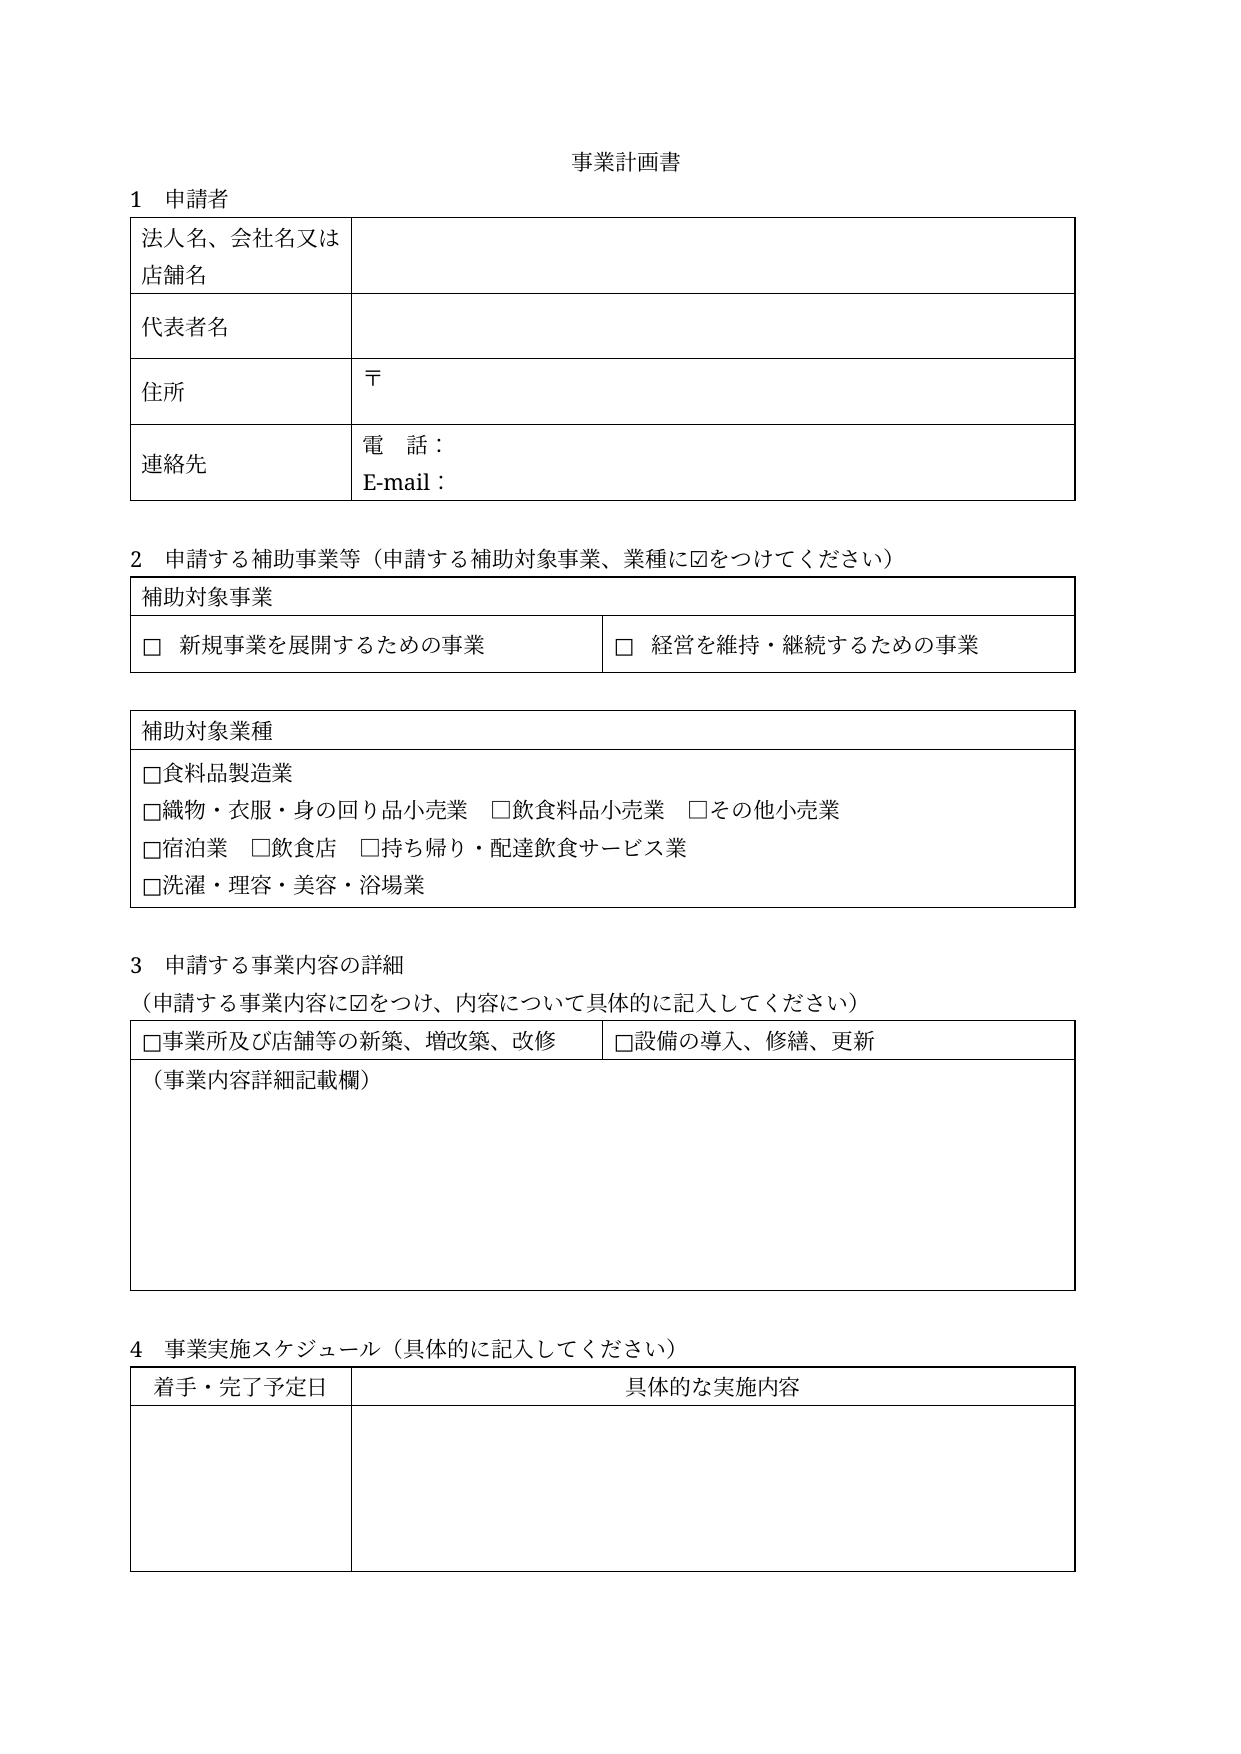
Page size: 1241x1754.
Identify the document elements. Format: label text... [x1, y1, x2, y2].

table_cell [352, 1406, 1074, 1571]
text 3 申請する事業内容の詳細 [130, 945, 1122, 983]
table_cell 〒 [352, 359, 1074, 424]
table_cell 代表者名 [131, 294, 351, 357]
table_cell 新規事業を展開するための事業 [131, 616, 602, 672]
table_header 法人名、会社名又は店舗名 [131, 218, 351, 293]
table_header 補助対象事業 [131, 578, 1074, 615]
text 4 事業実施スケジュール（具体的に記入してください） [130, 1329, 1122, 1366]
table_header 着手・完了予定日 [131, 1368, 351, 1405]
table_header □設備の導入、修繕、更新 [603, 1021, 1074, 1059]
table_cell [352, 294, 1074, 357]
table_cell 経営を維持・継続するための事業 [603, 616, 1074, 672]
text 1 申請者 [130, 179, 1122, 217]
table_cell 電 話： E-mail： [352, 425, 1074, 500]
table_cell □食料品製造業 □織物・衣服・身の回り品小売業 □飲食料品小売業 □その他小売業 □宿泊業 □飲食店 □持ち帰り・配達飲食サービス業 □洗濯・理容・美容・浴場業 [131, 750, 1074, 907]
table_header □事業所及び店舗等の新築、増改築、改修 [131, 1021, 602, 1059]
table_cell [131, 1406, 351, 1571]
text 事業計画書 [130, 142, 1122, 179]
table_header 具体的な実施内容 [352, 1368, 1074, 1405]
table_header 補助対象業種 [131, 711, 1074, 749]
table_cell 住所 [131, 359, 351, 424]
table_cell （事業内容詳細記載欄） [131, 1060, 1074, 1290]
table_cell 連絡先 [131, 425, 351, 500]
text 2 申請する補助事業等（申請する補助対象事業、業種に☑をつけてください） [130, 539, 1122, 576]
text （申請する事業内容に☑をつけ、内容について具体的に記入してください） [130, 983, 1122, 1020]
table_header [352, 218, 1074, 293]
